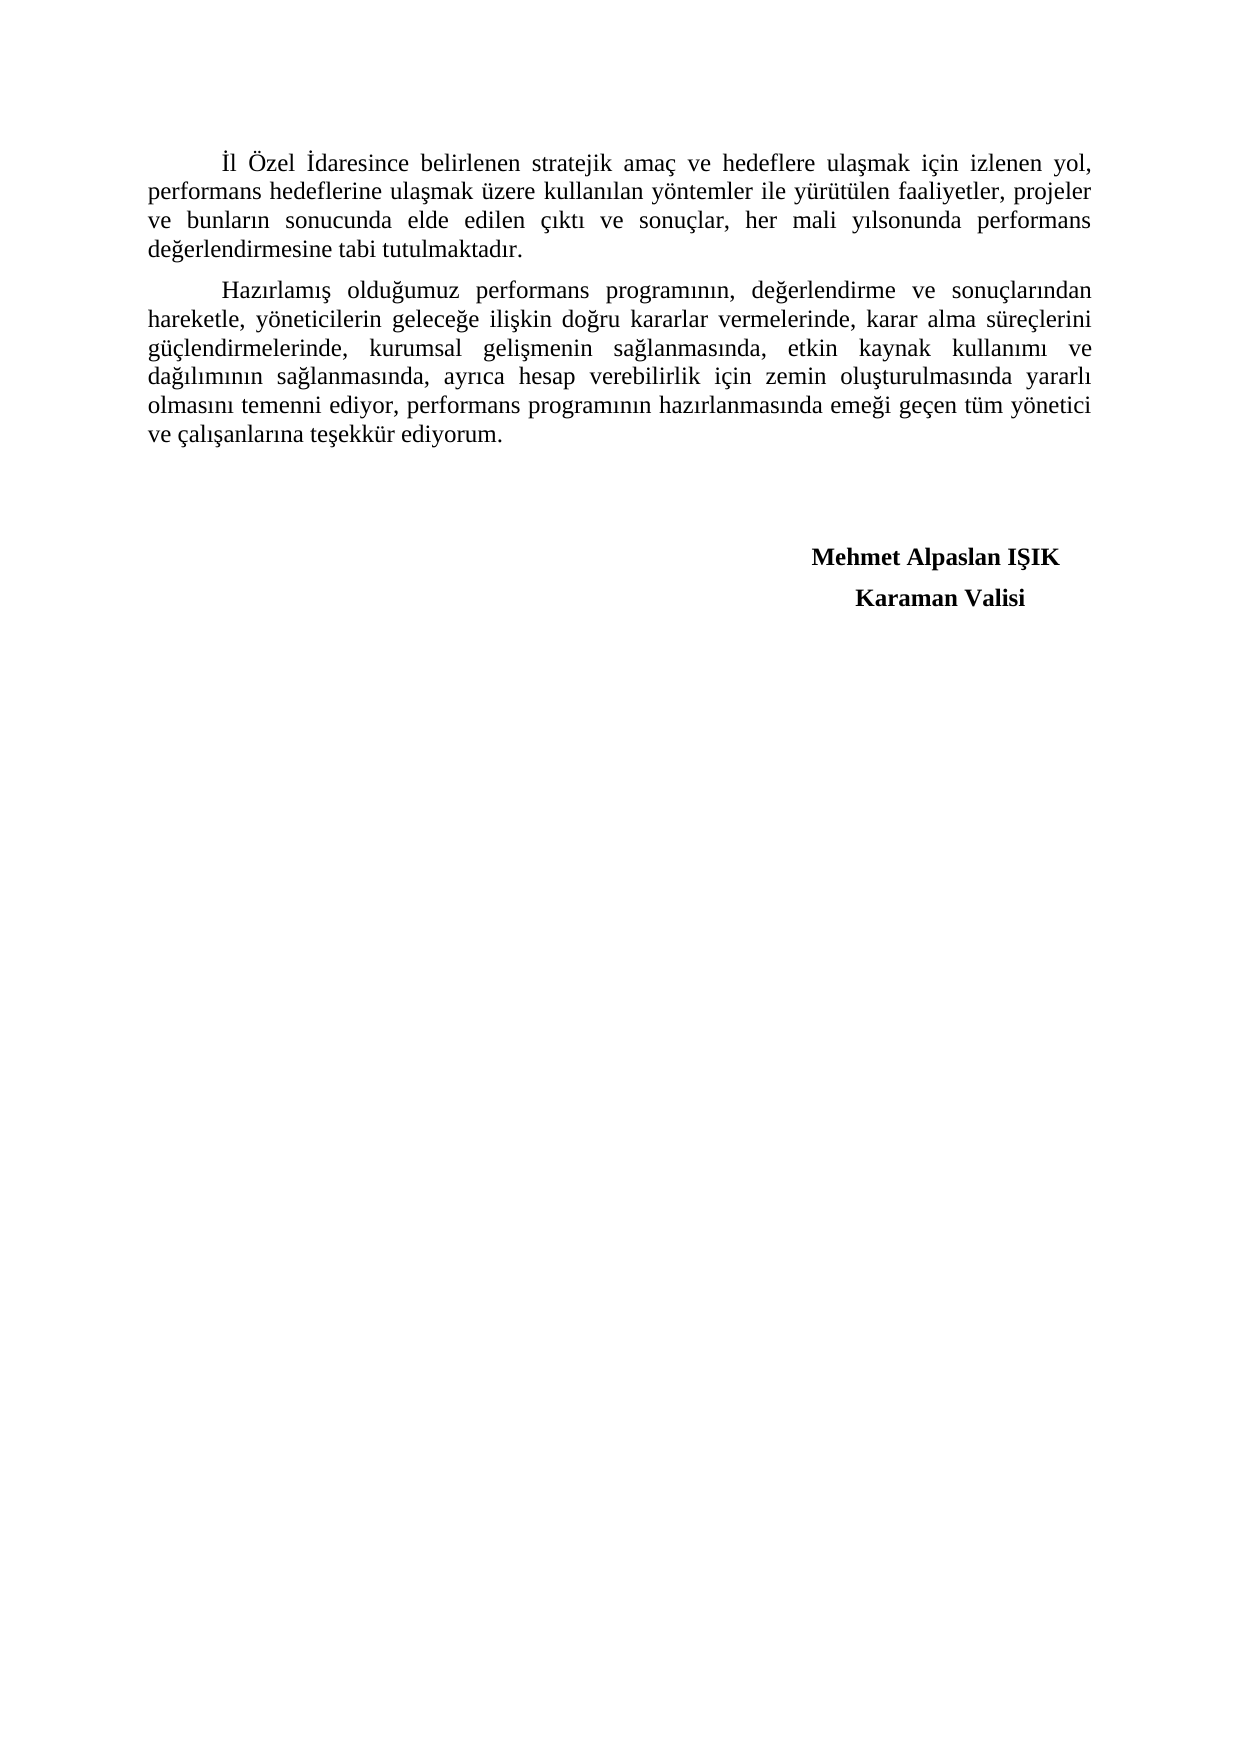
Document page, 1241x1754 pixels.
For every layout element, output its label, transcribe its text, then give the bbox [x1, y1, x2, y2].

text Hazırlamış olduğumuz performans programının, değerlendirme ve sonuçlarından hareketle, yöneticilerin geleceğe ilişkin doğru kararlar vermelerinde, karar alma süreçlerini güçlendirmelerinde, kurumsal gelişmenin sağlanmasında, etkin kaynak kullanımı ve dağılımının sağlanmasında, ayrıca hesap verebilirlik için zemin oluşturulmasında yararlı olmasını temenni ediyor, performans programının hazırlanmasında emeği geçen tüm yönetici ve çalışanlarına teşekkür ediyorum. [148, 275, 1092, 448]
text Karaman Valisi [811, 583, 1092, 612]
text İl Özel İdaresince belirlenen stratejik amaç ve hedeflere ulaşmak için izlenen yol, performans hedeflerine ulaşmak üzere kullanılan yöntemler ile yürütülen faaliyetler, projeler ve bunların sonucunda elde edilen çıktı ve sonuçlar, her mali yılsonunda performans değerlendirmesine tabi tutulmaktadır. [148, 148, 1092, 263]
text Mehmet Alpaslan IŞIK [738, 542, 1092, 571]
